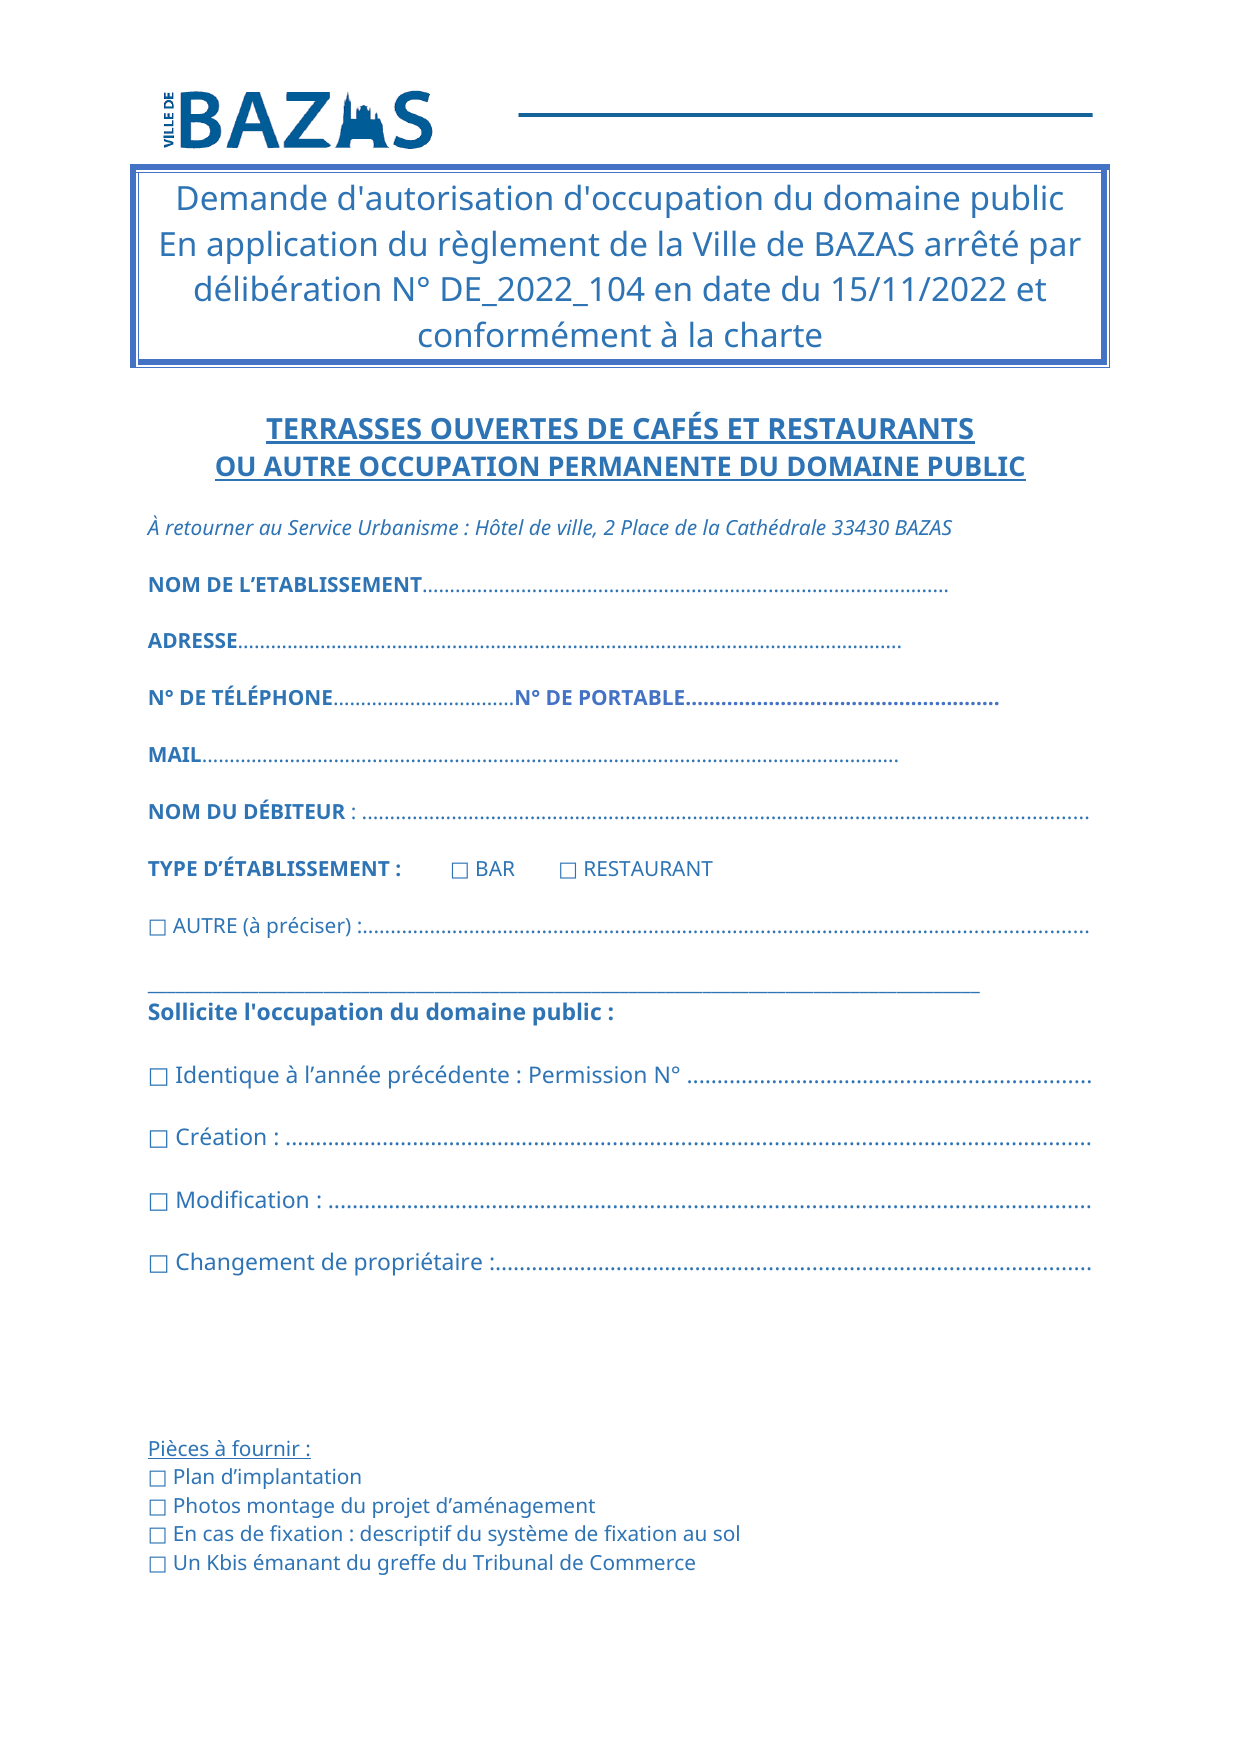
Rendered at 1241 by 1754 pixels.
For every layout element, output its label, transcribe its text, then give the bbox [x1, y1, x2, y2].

text N° DE TÉLÉPHONE……………………………N° DE PORTABLE…………………………………………….. [148, 683, 1093, 712]
text □ Modification : [148, 1184, 1093, 1215]
text OU AUTRE OCCUPATION PERMANENTE DU DOMAINE PUBLIC [148, 448, 1093, 484]
text __________________________________________________________________________________________ [148, 968, 1093, 996]
text MAIL………………………………………………………………………………………………………………. [148, 740, 1093, 769]
text □ Changement de propriétaire : [148, 1246, 1093, 1278]
text ADRESSE…………………………………………………………………………………………………………. [148, 627, 1093, 655]
text Pièces à fournir : [148, 1434, 1093, 1462]
text □ AUTRE (à préciser) : [148, 911, 1093, 939]
picture [147, 73, 1093, 164]
text □ Identique à l’année précédente : Permission N° [148, 1059, 1093, 1090]
text □ Création : [148, 1121, 1093, 1153]
text TERRASSES OUVERTES DE CAFÉS ET RESTAURANTS [148, 408, 1093, 448]
text Sollicite l'occupation du domaine public : [148, 996, 1093, 1028]
text NOM DE L’ETABLISSEMENT…………………………………………………………………………………… [148, 570, 1093, 598]
text TYPE D’ÉTABLISSEMENT : □ BAR □ RESTAURANT [148, 854, 1093, 883]
text À retourner au Service Urbanisme : Hôtel de ville, 2 Place de la Cathédrale 33430 BAZAS [148, 513, 1093, 541]
text En application du règlement de la Ville de BAZAS arrêté par délibération N° DE_2022_104 en date du 15/11/2022 et conformément à la charte [139, 209, 1101, 359]
text Demande d'autorisation d'occupation du domaine public [139, 173, 1101, 209]
text NOM DU DÉBITEUR : [148, 797, 1093, 826]
text □ Un Kbis émanant du greffe du Tribunal de Commerce [148, 1548, 1093, 1576]
text □ Photos montage du projet d’aménagement [148, 1491, 1093, 1519]
text □ En cas de fixation : descriptif du système de fixation au sol [148, 1519, 1093, 1548]
text □ Plan d’implantation [148, 1462, 1093, 1491]
